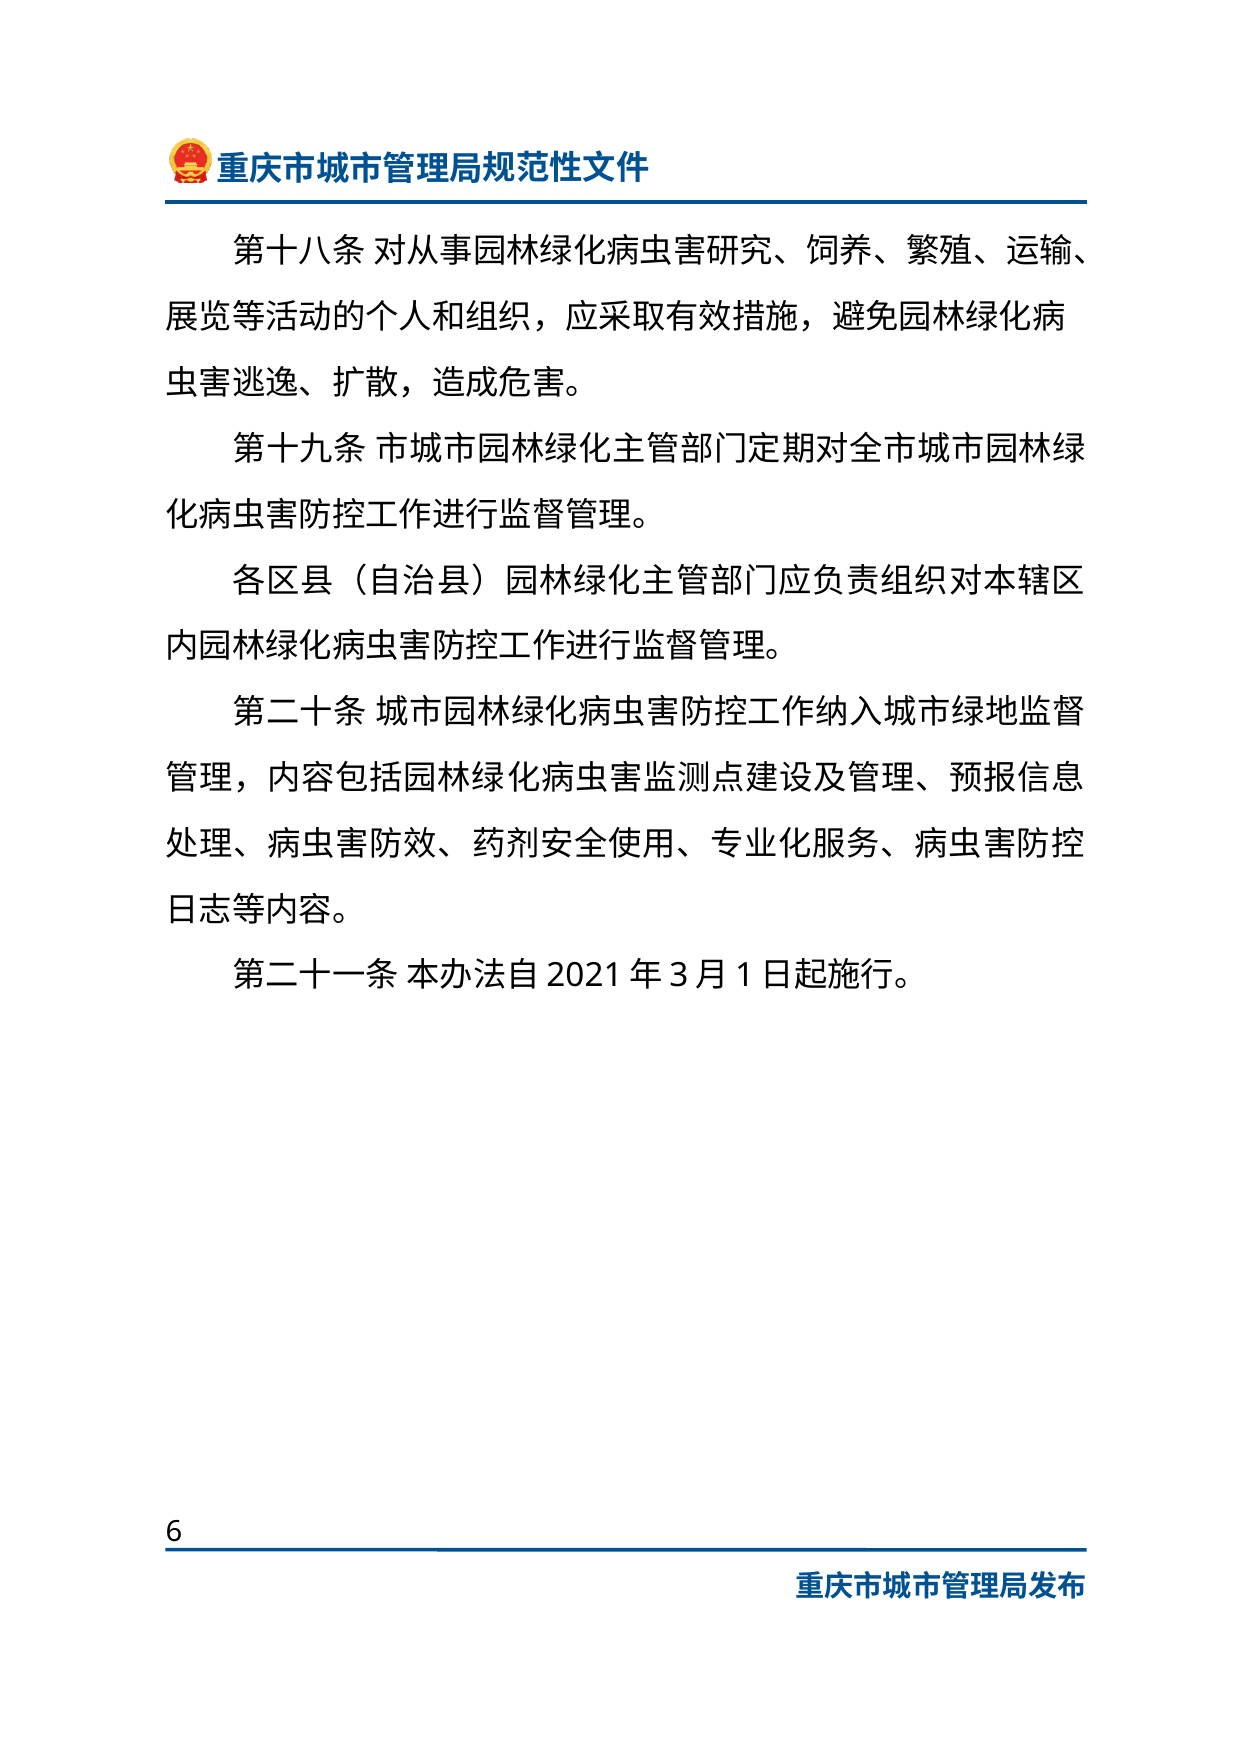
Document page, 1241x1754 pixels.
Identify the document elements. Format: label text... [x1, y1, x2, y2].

text 第十九条 市城市园林绿化主管部门定期对全市城市园林绿化病虫害防控工作进行监督管理。 [165, 413, 1087, 544]
text 各区县（自治县）园林绿化主管部门应负责组织对本辖区内园林绿化病虫害防控工作进行监督管理。 [165, 544, 1087, 676]
picture [165, 136, 216, 187]
text 第十八条 对从事园林绿化病虫害研究、饲养、繁殖、运输、展览等活动的个人和组织，应采取有效措施，避免园林绿化病虫害逃逸、扩散，造成危害。 [165, 215, 1087, 413]
text 第二十一条 本办法自2021年3月1日起施行。 [165, 939, 1087, 1005]
text 第二十条 城市园林绿化病虫害防控工作纳入城市绿地监督管理，内容包括园林绿化病虫害监测点建设及管理、预报信息处理、病虫害防效、药剂安全使用、专业化服务、病虫害防控日志等内容。 [165, 676, 1087, 939]
